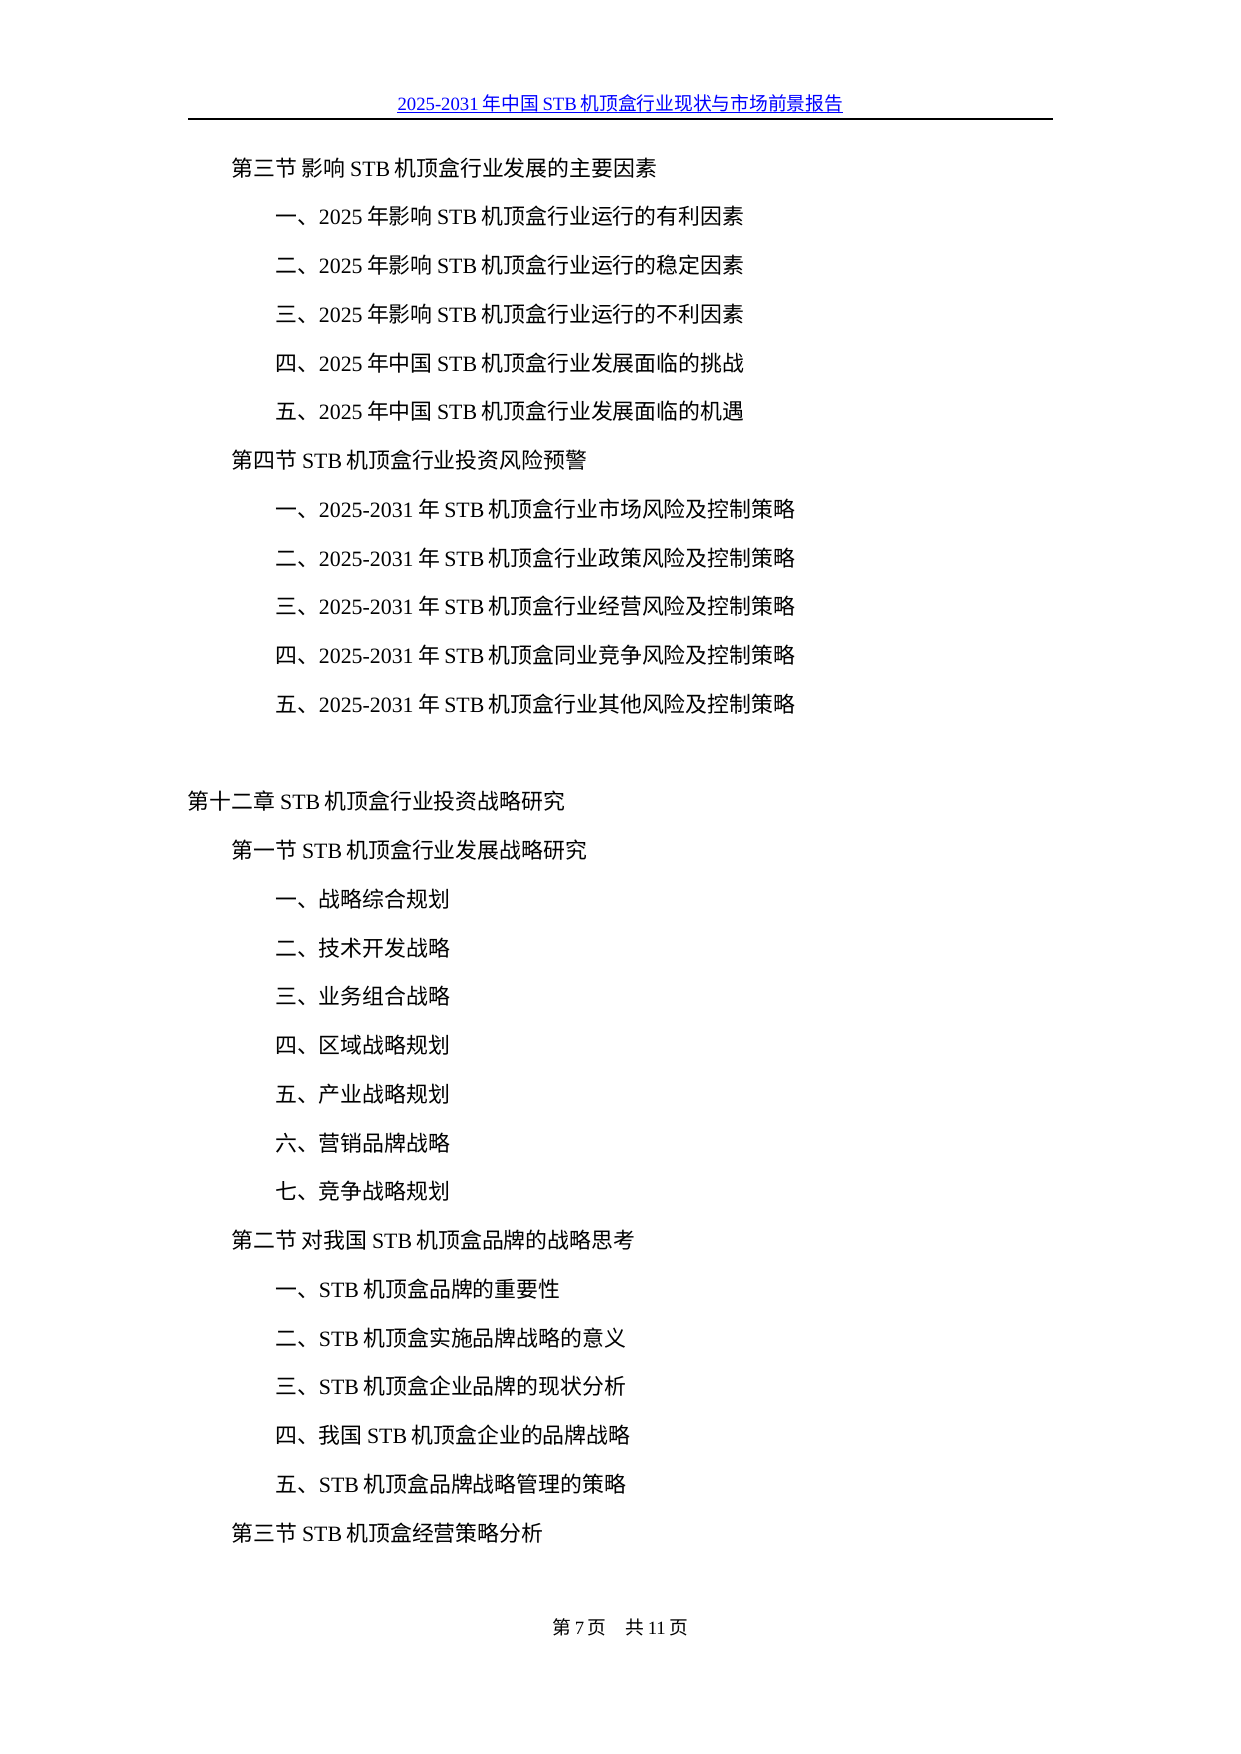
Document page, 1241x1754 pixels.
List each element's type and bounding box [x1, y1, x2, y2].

text [187, 150, 1053, 1548]
